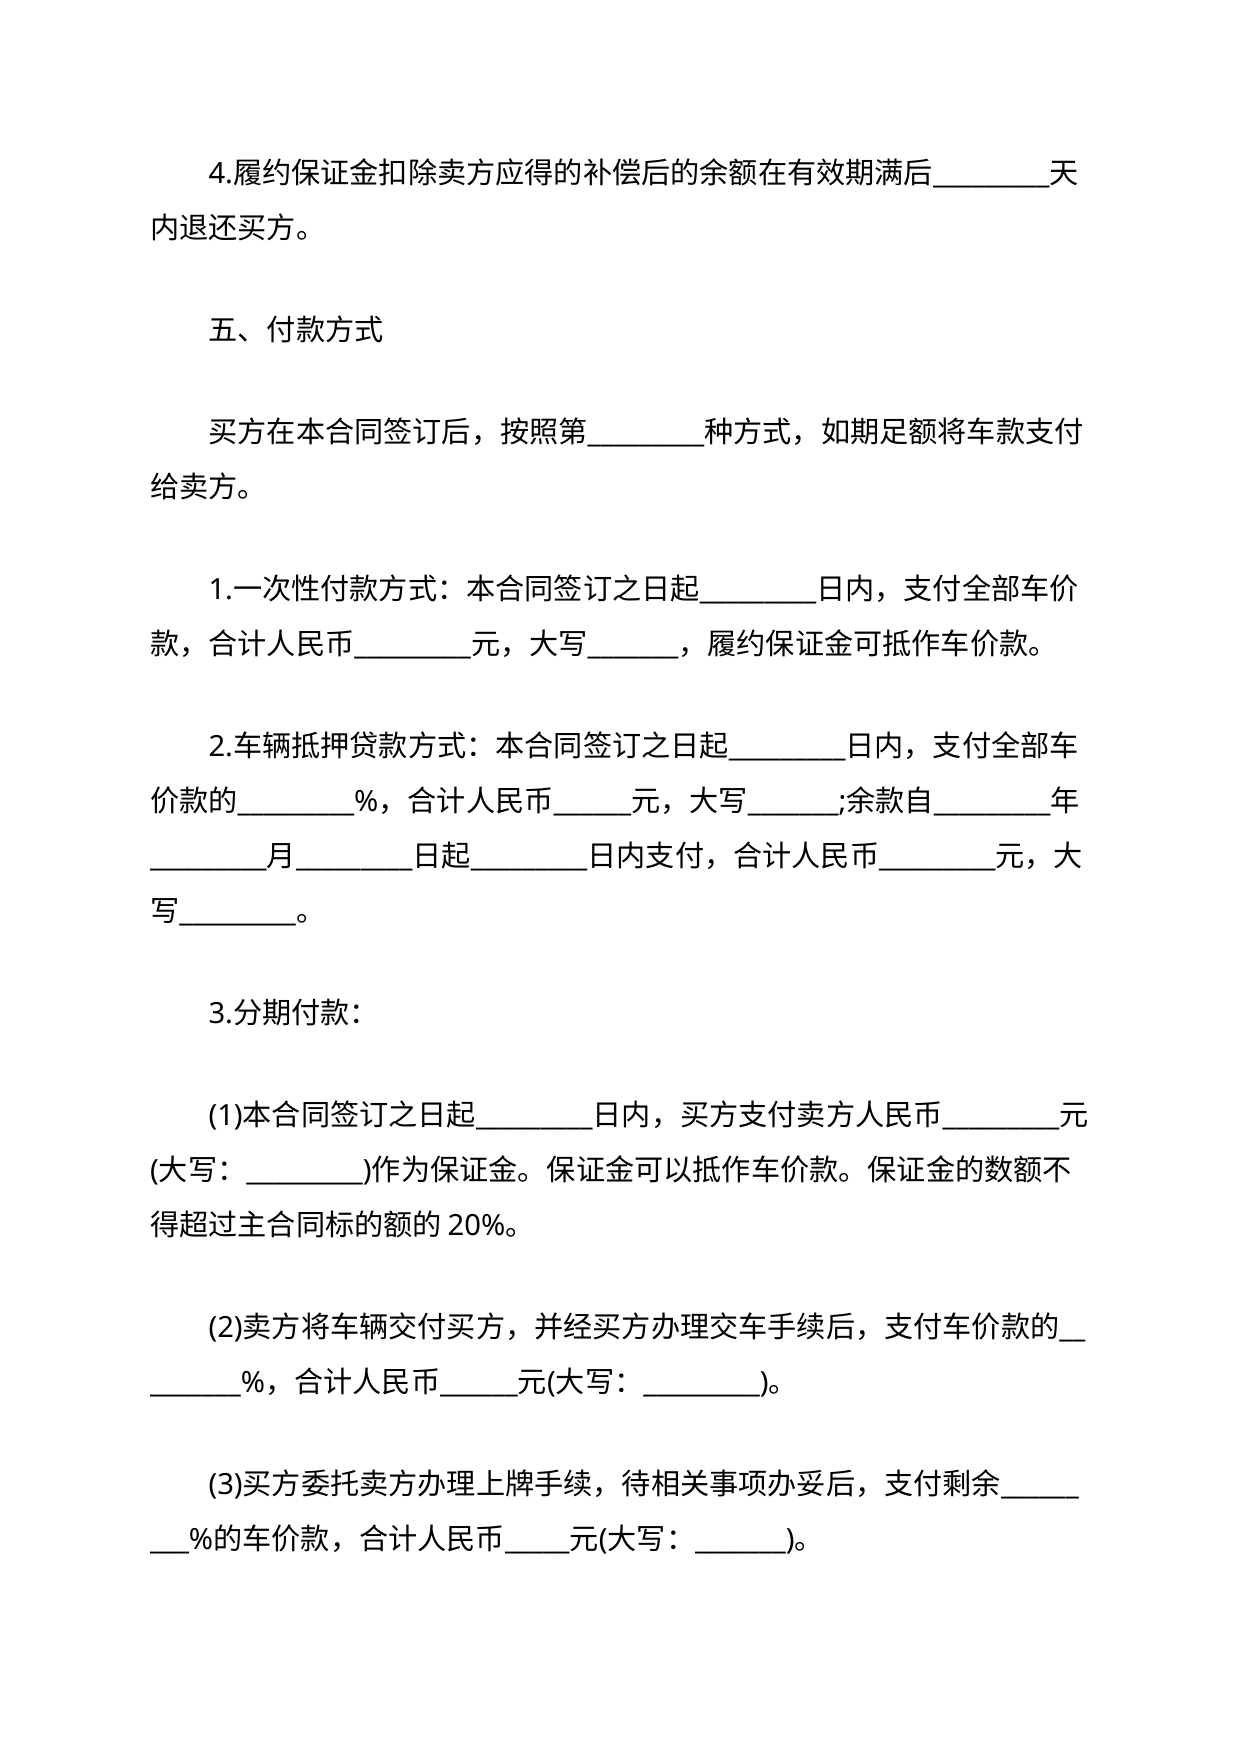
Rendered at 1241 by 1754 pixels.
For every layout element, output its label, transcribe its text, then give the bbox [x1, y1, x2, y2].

text 五、付款方式 [150, 307, 1090, 349]
text (3)买方委托卖方办理上牌手续，待相关事项办妥后，支付剩余_________%的车价款，合计人民币_____元(大写：_______)。 [150, 1460, 1090, 1558]
text (2)卖方将车辆交付买方，并经买方办理交车手续后，支付车价款的_________%，合计人民币______元(大写：_________)。 [150, 1303, 1090, 1401]
text 买方在本合同签订后，按照第_________种方式，如期足额将车款支付给卖方。 [150, 408, 1090, 506]
text 1.一次性付款方式：本合同签订之日起_________日内，支付全部车价款，合计人民币_________元，大写_______，履约保证金可抵作车价款。 [150, 565, 1090, 663]
text 4.履约保证金扣除卖方应得的补偿后的余额在有效期满后_________天内退还买方。 [150, 150, 1090, 247]
text (1)本合同签订之日起_________日内，买方支付卖方人民币_________元(大写：_________)作为保证金。保证金可以抵作车价款。保证金的数额不得超过主合同标的额的20%。 [150, 1091, 1090, 1244]
text 2.车辆抵押贷款方式：本合同签订之日起_________日内，支付全部车价款的_________%，合计人民币______元，大写_______;余款自_________年_________月_________日起_________日内支付，合计人民币_________元，大写_________。 [150, 722, 1090, 930]
text 3.分期付款： [150, 989, 1090, 1032]
